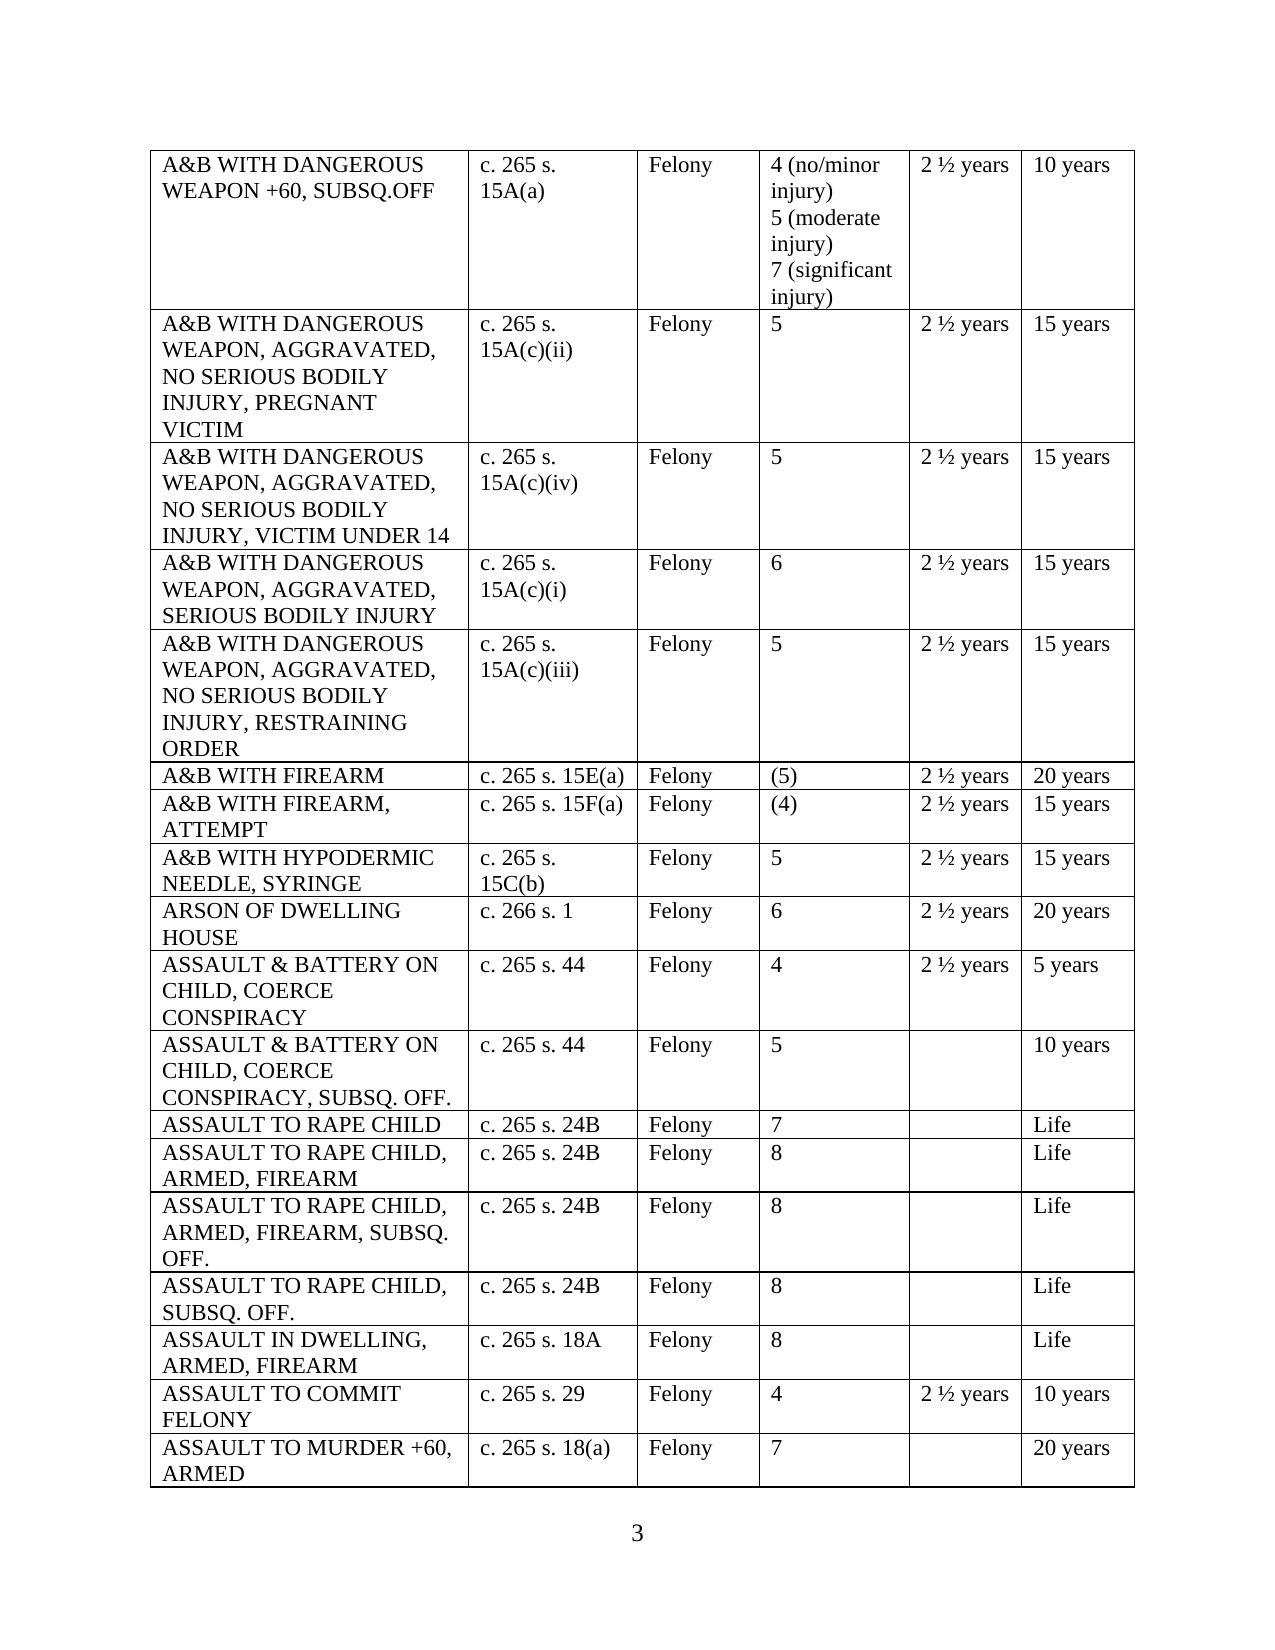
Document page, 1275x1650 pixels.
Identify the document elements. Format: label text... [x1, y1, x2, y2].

table_cell 4 (no/minor injury) 5 (moderate injury) 7 (significant injury) [760, 151, 909, 309]
table_cell ASSAULT & BATTERY ON CHILD, COERCE CONSPIRACY, SUBSQ. OFF. [151, 1031, 468, 1110]
table_cell [910, 1111, 1021, 1138]
table_cell 15 years [1022, 844, 1134, 896]
table_cell 2 ½ years [910, 310, 1021, 442]
table_cell c. 265 s. 15C(b) [469, 844, 637, 896]
table_cell A&B WITH DANGEROUS WEAPON, AGGRAVATED, NO SERIOUS BODILY INJURY, PREGNANT VICTIM [151, 310, 468, 442]
table_cell A&B WITH DANGEROUS WEAPON, AGGRAVATED, NO SERIOUS BODILY INJURY, RESTRAINING ORDER [151, 630, 468, 761]
table_cell 8 [760, 1326, 909, 1379]
table_cell 15 years [1022, 443, 1134, 548]
table_cell 8 [760, 1193, 909, 1271]
table_cell 15 years [1022, 630, 1134, 761]
table_cell [910, 1434, 1021, 1486]
table_cell c. 265 s. 24B [469, 1193, 637, 1271]
table_cell 5 [760, 443, 909, 548]
table_cell Felony [638, 1139, 759, 1191]
table_cell 15 years [1022, 310, 1134, 442]
table_cell 10 years [1022, 1031, 1134, 1110]
table_cell c. 265 s. 15E(a) [469, 763, 637, 789]
table_cell c. 265 s. 44 [469, 951, 637, 1030]
table_cell Felony [638, 1380, 759, 1433]
table_cell Life [1022, 1193, 1134, 1271]
table_cell 2 ½ years [910, 443, 1021, 548]
table_cell c. 266 s. 1 [469, 897, 637, 950]
table_cell c. 265 s. 24B [469, 1111, 637, 1138]
table_cell 8 [760, 1139, 909, 1191]
table_cell c. 265 s. 15A(c)(iii) [469, 630, 637, 761]
table_cell c. 265 s. 18(a) [469, 1434, 637, 1486]
table_cell 15 years [1022, 790, 1134, 842]
table_cell ARSON OF DWELLING HOUSE [151, 897, 468, 950]
table_cell ASSAULT TO MURDER +60, ARMED [151, 1434, 468, 1486]
table_cell Felony [638, 951, 759, 1030]
table_cell c. 265 s. 24B [469, 1273, 637, 1325]
table_cell Felony [638, 443, 759, 548]
table_cell 15 years [1022, 550, 1134, 628]
table_cell Felony [638, 1031, 759, 1110]
table_cell 2 ½ years [910, 630, 1021, 761]
table_cell Felony [638, 763, 759, 789]
table_cell [910, 1326, 1021, 1379]
table_cell 6 [760, 897, 909, 950]
table_cell c. 265 s. 15F(a) [469, 790, 637, 842]
table_cell c. 265 s. 18A [469, 1326, 637, 1379]
table_cell Felony [638, 310, 759, 442]
table_cell 2 ½ years [910, 1380, 1021, 1433]
table_cell [910, 1139, 1021, 1191]
table_cell 7 [760, 1111, 909, 1138]
table_cell ASSAULT TO COMMIT FELONY [151, 1380, 468, 1433]
table_cell Life [1022, 1326, 1134, 1379]
table_cell A&B WITH DANGEROUS WEAPON, AGGRAVATED, SERIOUS BODILY INJURY [151, 550, 468, 628]
table_cell Felony [638, 550, 759, 628]
table_cell ASSAULT TO RAPE CHILD, ARMED, FIREARM, SUBSQ. OFF. [151, 1193, 468, 1271]
table_cell c. 265 s. 15A(c)(iv) [469, 443, 637, 548]
table_cell Felony [638, 1273, 759, 1325]
table_cell 2 ½ years [910, 763, 1021, 789]
table_cell (4) [760, 790, 909, 842]
table_cell [910, 1193, 1021, 1271]
table_cell Felony [638, 844, 759, 896]
table_cell Life [1022, 1111, 1134, 1138]
table_cell Felony [638, 1434, 759, 1486]
table_cell 8 [760, 1273, 909, 1325]
table_cell 10 years [1022, 151, 1134, 309]
table_cell 2 ½ years [910, 550, 1021, 628]
table_cell A&B WITH FIREARM, ATTEMPT [151, 790, 468, 842]
table_cell 10 years [1022, 1380, 1134, 1433]
table_cell 20 years [1022, 763, 1134, 789]
table_cell A&B WITH HYPODERMIC NEEDLE, SYRINGE [151, 844, 468, 896]
table_cell A&B WITH FIREARM [151, 763, 468, 789]
table_cell Felony [638, 630, 759, 761]
table_cell Life [1022, 1273, 1134, 1325]
table_cell c. 265 s. 29 [469, 1380, 637, 1433]
table_cell A&B WITH DANGEROUS WEAPON +60, SUBSQ.OFF [151, 151, 468, 309]
table_cell 4 [760, 1380, 909, 1433]
table_cell Felony [638, 1326, 759, 1379]
table_cell 5 [760, 844, 909, 896]
table_cell Felony [638, 1111, 759, 1138]
table_cell Felony [638, 151, 759, 309]
table_cell Life [1022, 1139, 1134, 1191]
table_cell A&B WITH DANGEROUS WEAPON, AGGRAVATED, NO SERIOUS BODILY INJURY, VICTIM UNDER 14 [151, 443, 468, 548]
table_cell (5) [760, 763, 909, 789]
table_cell 7 [760, 1434, 909, 1486]
table_cell 4 [760, 951, 909, 1030]
table_cell 5 [760, 630, 909, 761]
table_cell ASSAULT IN DWELLING, ARMED, FIREARM [151, 1326, 468, 1379]
table_cell 20 years [1022, 1434, 1134, 1486]
table_cell 2 ½ years [910, 151, 1021, 309]
table_cell Felony [638, 1193, 759, 1271]
table_cell 5 [760, 1031, 909, 1110]
table_cell [910, 1273, 1021, 1325]
table_cell ASSAULT TO RAPE CHILD, ARMED, FIREARM [151, 1139, 468, 1191]
table_cell c. 265 s. 15A(c)(i) [469, 550, 637, 628]
table_cell ASSAULT & BATTERY ON CHILD, COERCE CONSPIRACY [151, 951, 468, 1030]
table_cell [910, 1031, 1021, 1110]
table_cell ASSAULT TO RAPE CHILD, SUBSQ. OFF. [151, 1273, 468, 1325]
table_cell c. 265 s. 15A(a) [469, 151, 637, 309]
table_cell 6 [760, 550, 909, 628]
table_cell c. 265 s. 15A(c)(ii) [469, 310, 637, 442]
table_cell 20 years [1022, 897, 1134, 950]
table_cell Felony [638, 897, 759, 950]
table_cell c. 265 s. 24B [469, 1139, 637, 1191]
table_cell 5 years [1022, 951, 1134, 1030]
table_cell 2 ½ years [910, 790, 1021, 842]
table_cell c. 265 s. 44 [469, 1031, 637, 1110]
table_cell 5 [760, 310, 909, 442]
table_cell 2 ½ years [910, 951, 1021, 1030]
table_cell Felony [638, 790, 759, 842]
table_cell ASSAULT TO RAPE CHILD [151, 1111, 468, 1138]
table_cell 2 ½ years [910, 844, 1021, 896]
table_cell 2 ½ years [910, 897, 1021, 950]
